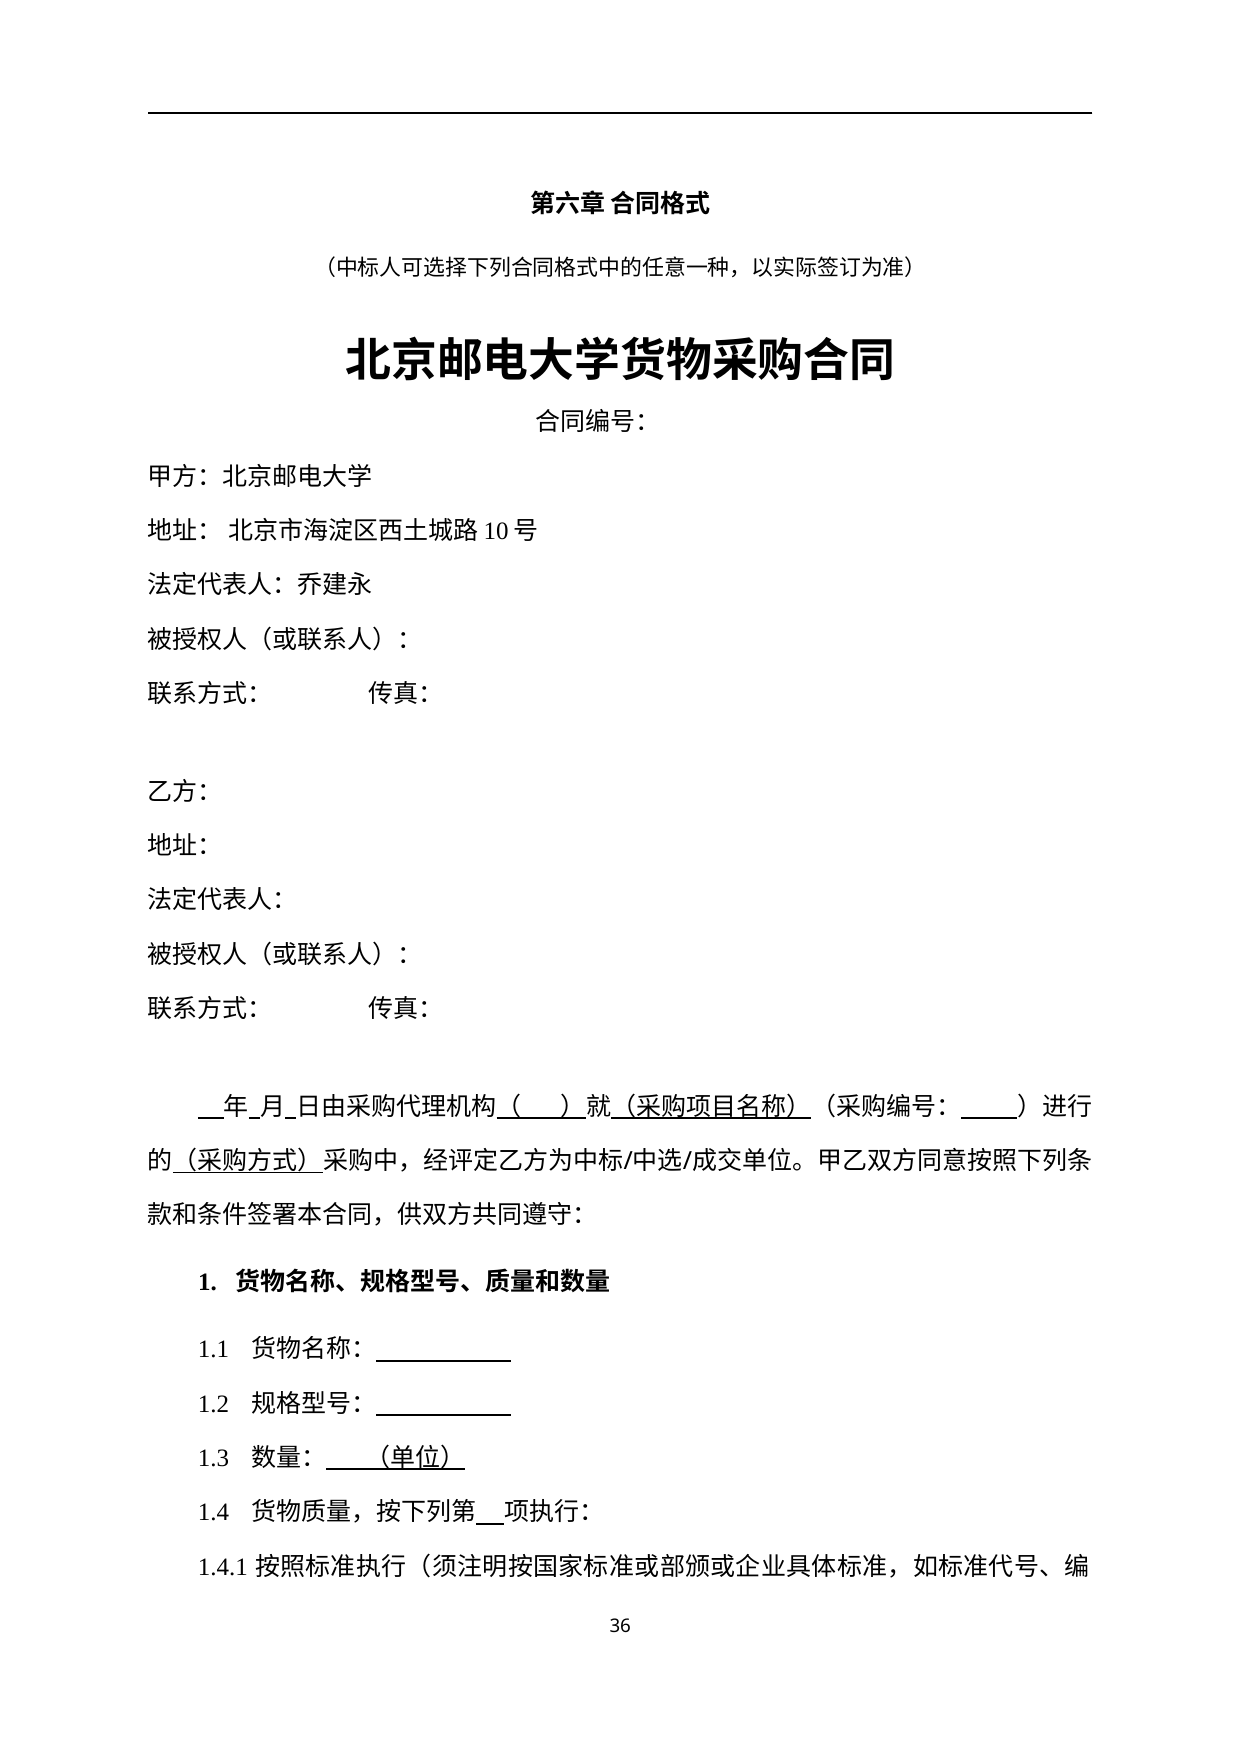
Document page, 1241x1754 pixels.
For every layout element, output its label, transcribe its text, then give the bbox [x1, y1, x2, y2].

text 合同编号： [148, 402, 1092, 438]
text 被授权人（或联系人）： [148, 934, 1092, 971]
list 规格型号： [148, 1383, 1092, 1419]
text 地址： [148, 826, 1092, 862]
subtitle 北京邮电大学货物采购合同 [148, 323, 1092, 389]
text （中标人可选择下列合同格式中的任意一种，以实际签订为准） [148, 250, 1092, 282]
subtitle 第六章 合同格式 [148, 183, 1092, 220]
text 乙方： [148, 771, 1092, 807]
list 货物名称、规格型号、质量和数量 [148, 1262, 1092, 1298]
text 法定代表人：乔建永 [148, 565, 1092, 601]
text 地址： 北京市海淀区西土城路10号 [148, 511, 1092, 547]
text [148, 1546, 1092, 1582]
text 年 月 日由采购代理机构（ ）就（采购项目名称）（采购编号： ）进行的（采购方式）采购中，经评定乙方为中标/中选/成交单位。甲乙双方同意按照下列条款和条件签署本合同，供双方共同遵守： [148, 1086, 1092, 1231]
list 货物名称： [148, 1329, 1092, 1365]
text 联系方式： 传真： [148, 989, 1092, 1025]
list 货物质量，按下列第 项执行： [148, 1492, 1092, 1528]
text 甲方：北京邮电大学 [148, 456, 1092, 492]
text 法定代表人： [148, 880, 1092, 916]
list 数量： （单位） [148, 1437, 1092, 1474]
text 被授权人（或联系人）： [148, 619, 1092, 656]
text 联系方式： 传真： [148, 674, 1092, 710]
